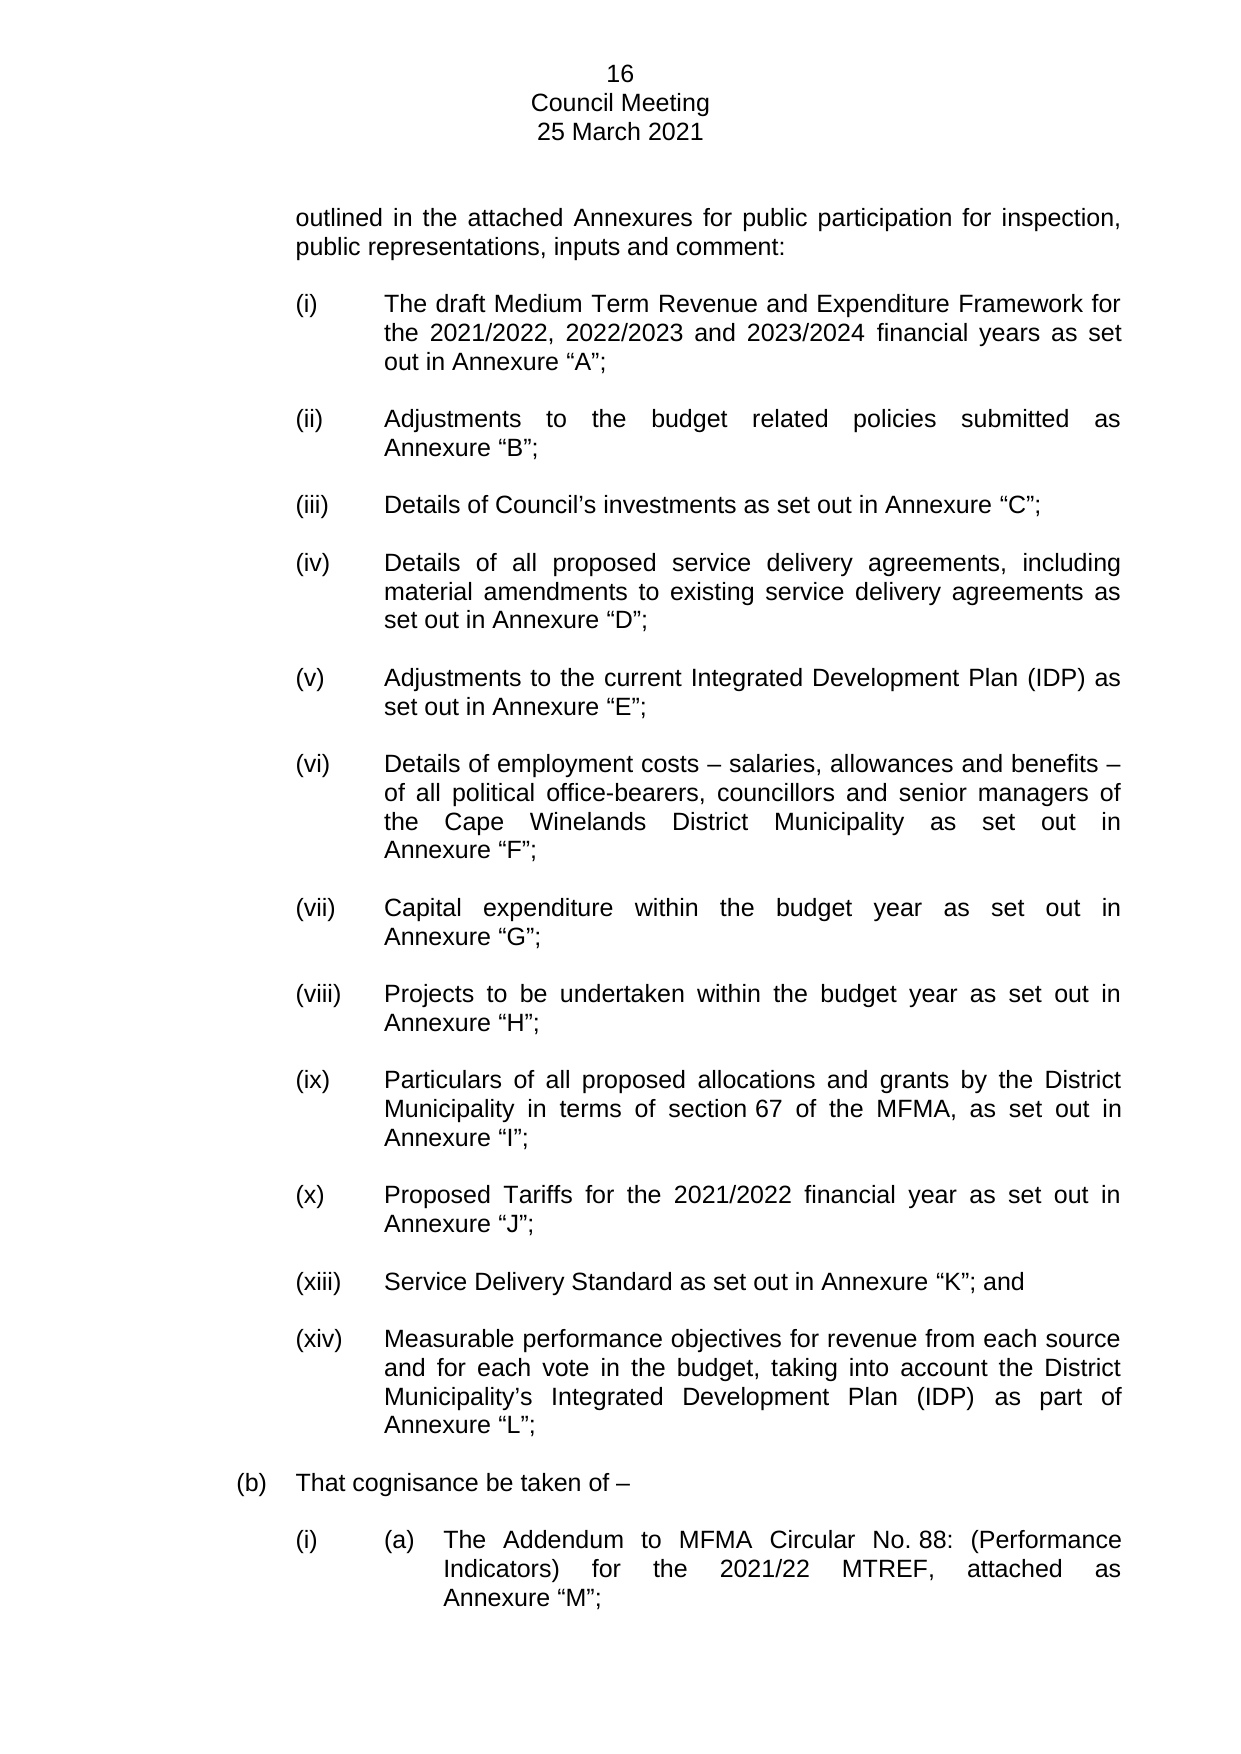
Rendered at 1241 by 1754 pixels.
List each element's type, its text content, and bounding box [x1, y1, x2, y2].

text (vii) Capital expenditure within the budget year as set out in Annexure “G”; [295, 893, 1122, 950]
list That cognisance be taken of – [236, 1468, 1122, 1497]
list Service Delivery Standard as set out in Annexure “K”; and [295, 1267, 1122, 1295]
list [236, 203, 1122, 260]
text (iv) Details of all proposed service delivery agreements, including material amendments to existing service delivery agreements as set out in Annexure “D”; [295, 548, 1122, 634]
text (viii) Projects to be undertaken within the budget year as set out in Annexure “H”; [295, 979, 1122, 1037]
text (v) Adjustments to the current Integrated Development Plan (IDP) as set out in Annexure “E”; [295, 663, 1122, 720]
list (a) The Addendum to MFMA Circular No. 88: (Performance Indicators) for the 2021/22 MTREF, attached as Annexure “M”; [295, 1525, 1122, 1612]
text (x) Proposed Tariffs for the 2021/2022 financial year as set out in Annexure “J”; [295, 1180, 1122, 1238]
text (ix) Particulars of all proposed allocations and grants by the District Municipality in terms of section 67 of the MFMA, as set out in Annexure “I”; [295, 1065, 1122, 1152]
list The draft Medium Term Revenue and Expenditure Framework for the 2021/2022, 2022/2023 and 2023/2024 financial years as set out in Annexure “A”; [295, 289, 1122, 375]
text (vi) Details of employment costs – salaries, allowances and benefits – of all political office-bearers, councillors and senior managers of the Cape Winelands District Municipality as set out in Annexure “F”; [295, 749, 1122, 864]
text (iii) Details of Council’s investments as set out in Annexure “C”; [295, 490, 1122, 519]
text (ii) Adjustments to the budget related policies submitted as Annexure “B”; [295, 404, 1122, 462]
list Measurable performance objectives for revenue from each source and for each vote in the budget, taking into account the District Municipality’s Integrated Development Plan (IDP) as part of Annexure “L”; [295, 1324, 1122, 1439]
